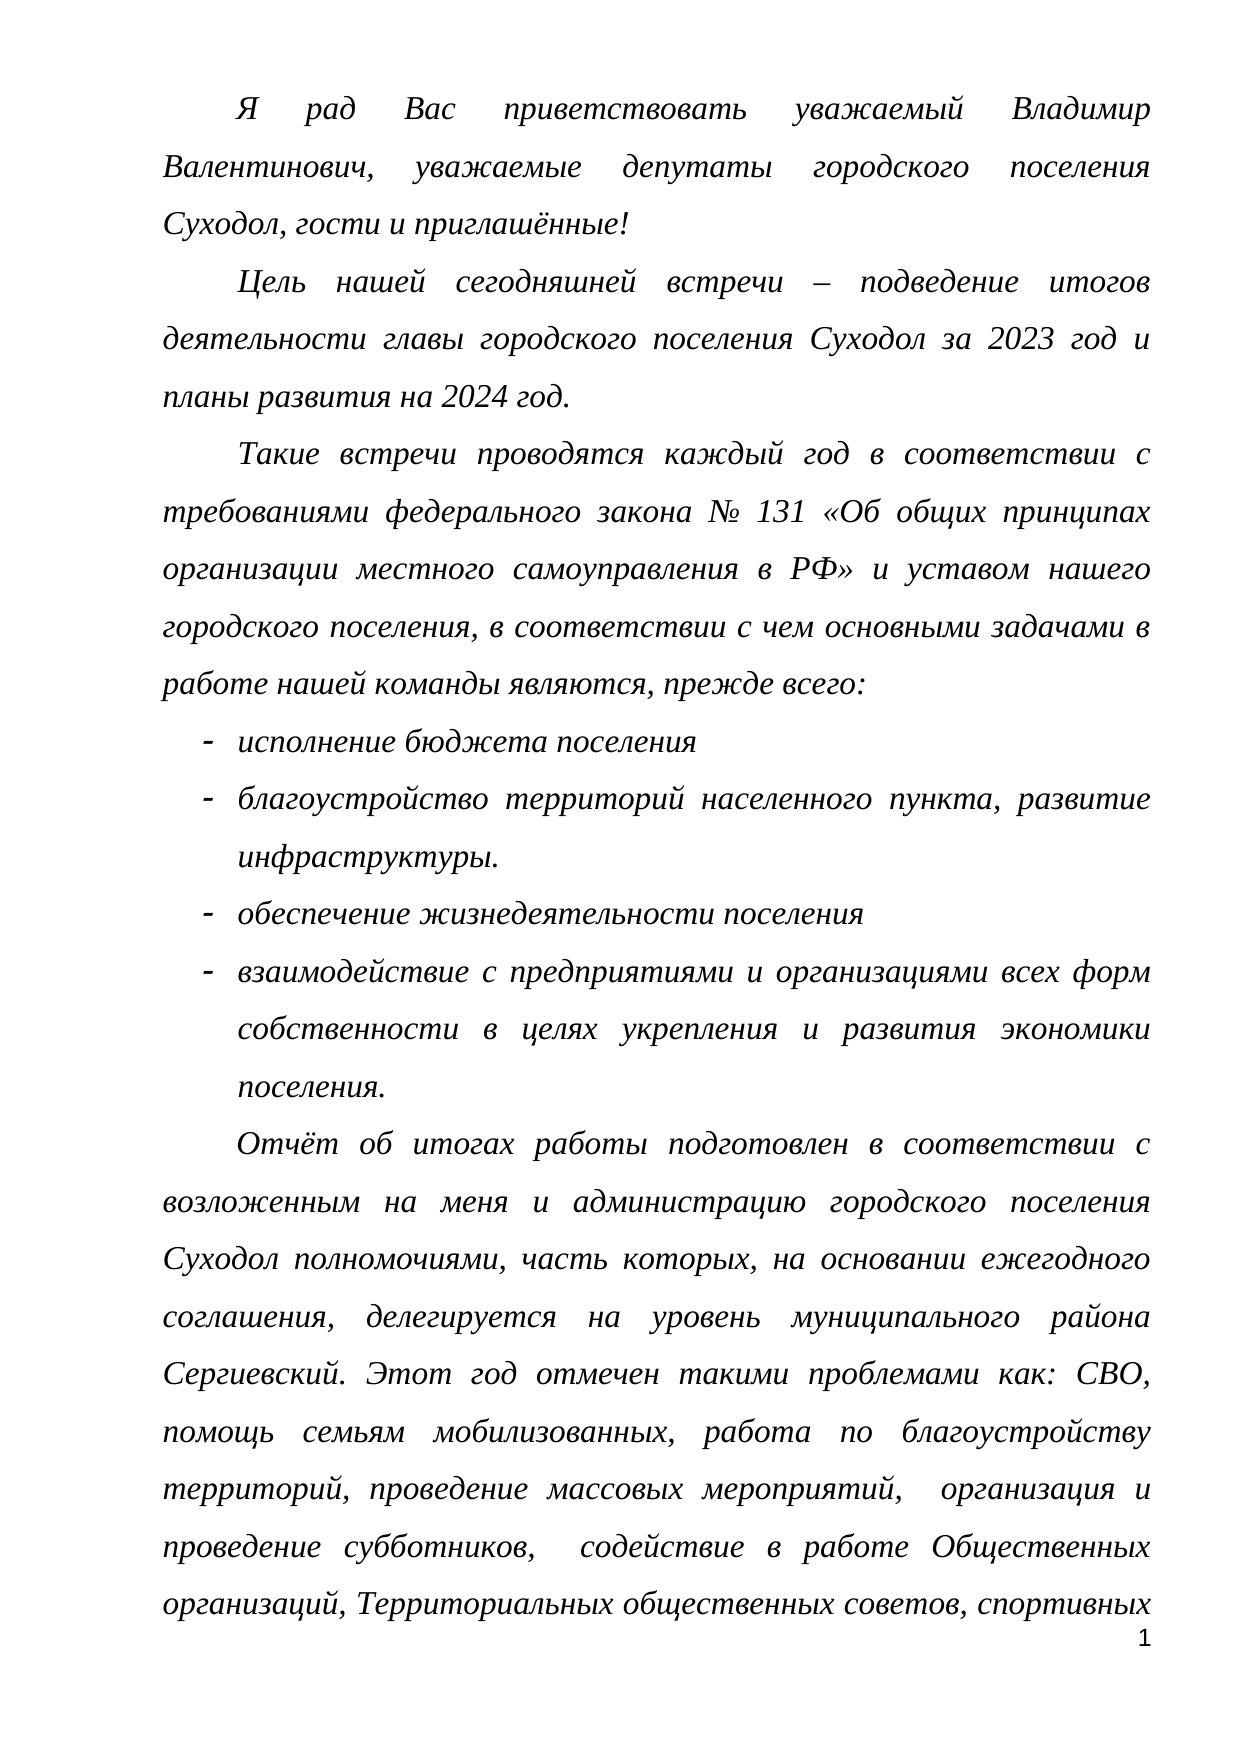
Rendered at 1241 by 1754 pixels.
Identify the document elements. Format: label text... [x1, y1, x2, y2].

list исполнение бюджета поселения [200, 721, 1152, 759]
text Такие встречи проводятся каждый год в соответствии с требованиями федерального закона № 131 «Об общих принципах организации местного самоуправления в РФ» и уставом нашего городского поселения, в соответствии с чем основными задачами в работе нашей команды являются, прежде всего: [162, 434, 1152, 702]
text Я рад Вас приветствовать уважаемый Владимир Валентинович, уважаемые депутаты городского поселения Суходол, гости и приглашённые! [162, 89, 1152, 242]
list благоустройство территорий населенного пункта, развитие инфраструктуры. [200, 779, 1152, 874]
list обеспечение жизнедеятельности поселения [200, 894, 1152, 932]
text Цель нашей сегодняшней встречи – подведение итогов деятельности главы городского поселения Суходол за 2023 год и планы развития на 2024 год. [162, 261, 1152, 414]
list взаимодействие с предприятиями и организациями всех форм собственности в целях укрепления и развития экономики поселения. [200, 951, 1152, 1104]
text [162, 1124, 1152, 1622]
